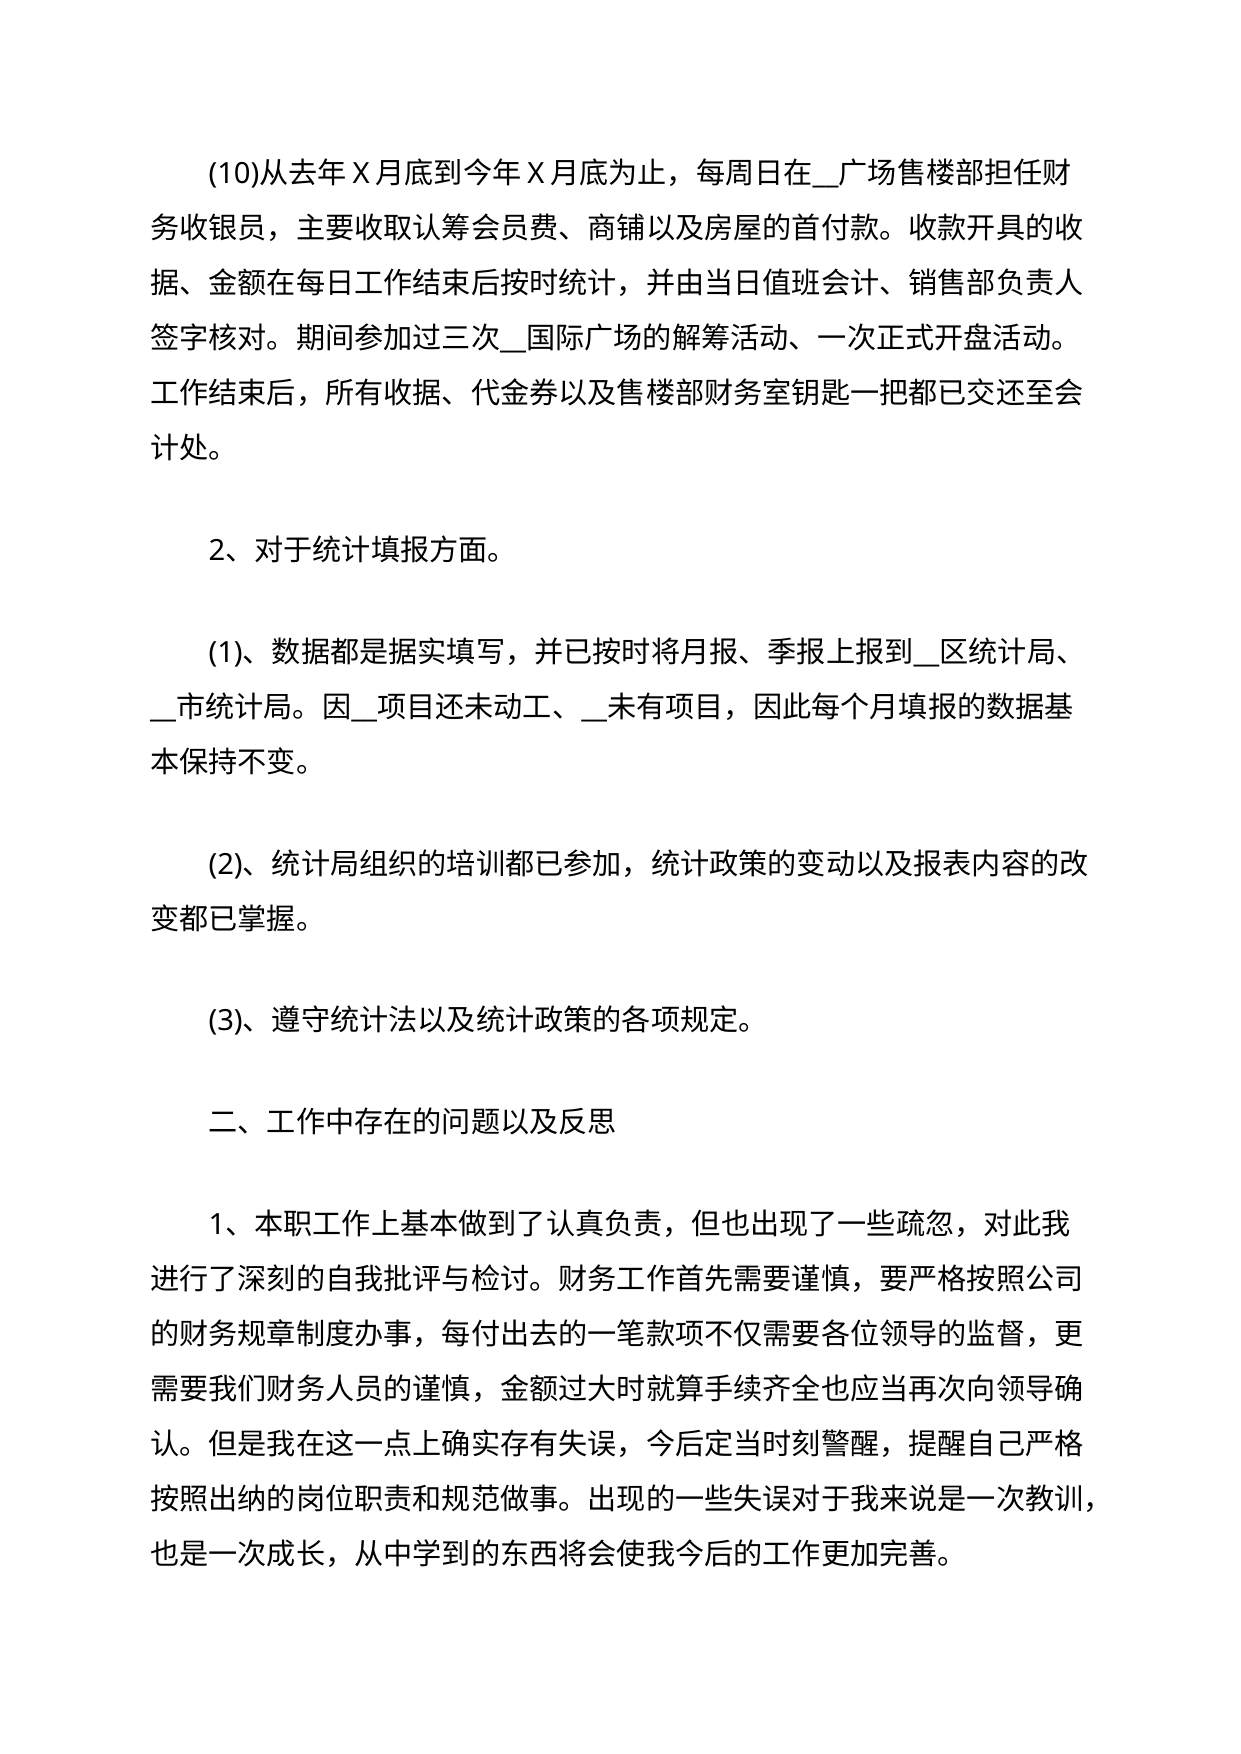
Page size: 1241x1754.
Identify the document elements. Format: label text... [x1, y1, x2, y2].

text 2、对于统计填报方面。 [150, 526, 1090, 569]
text (1)、数据都是据实填写，并已按时将月报、季报上报到__区统计局、__市统计局。因__项目还未动工、__未有项目，因此每个月填报的数据基本保持不变。 [150, 628, 1090, 781]
text (10)从去年X月底到今年X月底为止，每周日在__广场售楼部担任财务收银员，主要收取认筹会员费、商铺以及房屋的首付款。收款开具的收据、金额在每日工作结束后按时统计，并由当日值班会计、销售部负责人签字核对。期间参加过三次__国际广场的解筹活动、一次正式开盘活动。工作结束后，所有收据、代金券以及售楼部财务室钥匙一把都已交还至会计处。 [150, 150, 1090, 467]
text (3)、遵守统计法以及统计政策的各项规定。 [150, 997, 1090, 1039]
text 二、工作中存在的问题以及反思 [150, 1099, 1090, 1141]
text (2)、统计局组织的培训都已参加，统计政策的变动以及报表内容的改变都已掌握。 [150, 840, 1090, 937]
text 1、本职工作上基本做到了认真负责，但也出现了一些疏忽，对此我进行了深刻的自我批评与检讨。财务工作首先需要谨慎，要严格按照公司的财务规章制度办事，每付出去的一笔款项不仅需要各位领导的监督，更需要我们财务人员的谨慎，金额过大时就算手续齐全也应当再次向领导确认。但是我在这一点上确实存有失误，今后定当时刻警醒，提醒自己严格按照出纳的岗位职责和规范做事。出现的一些失误对于我来说是一次教训，也是一次成长，从中学到的东西将会使我今后的工作更加完善。 [150, 1201, 1090, 1572]
